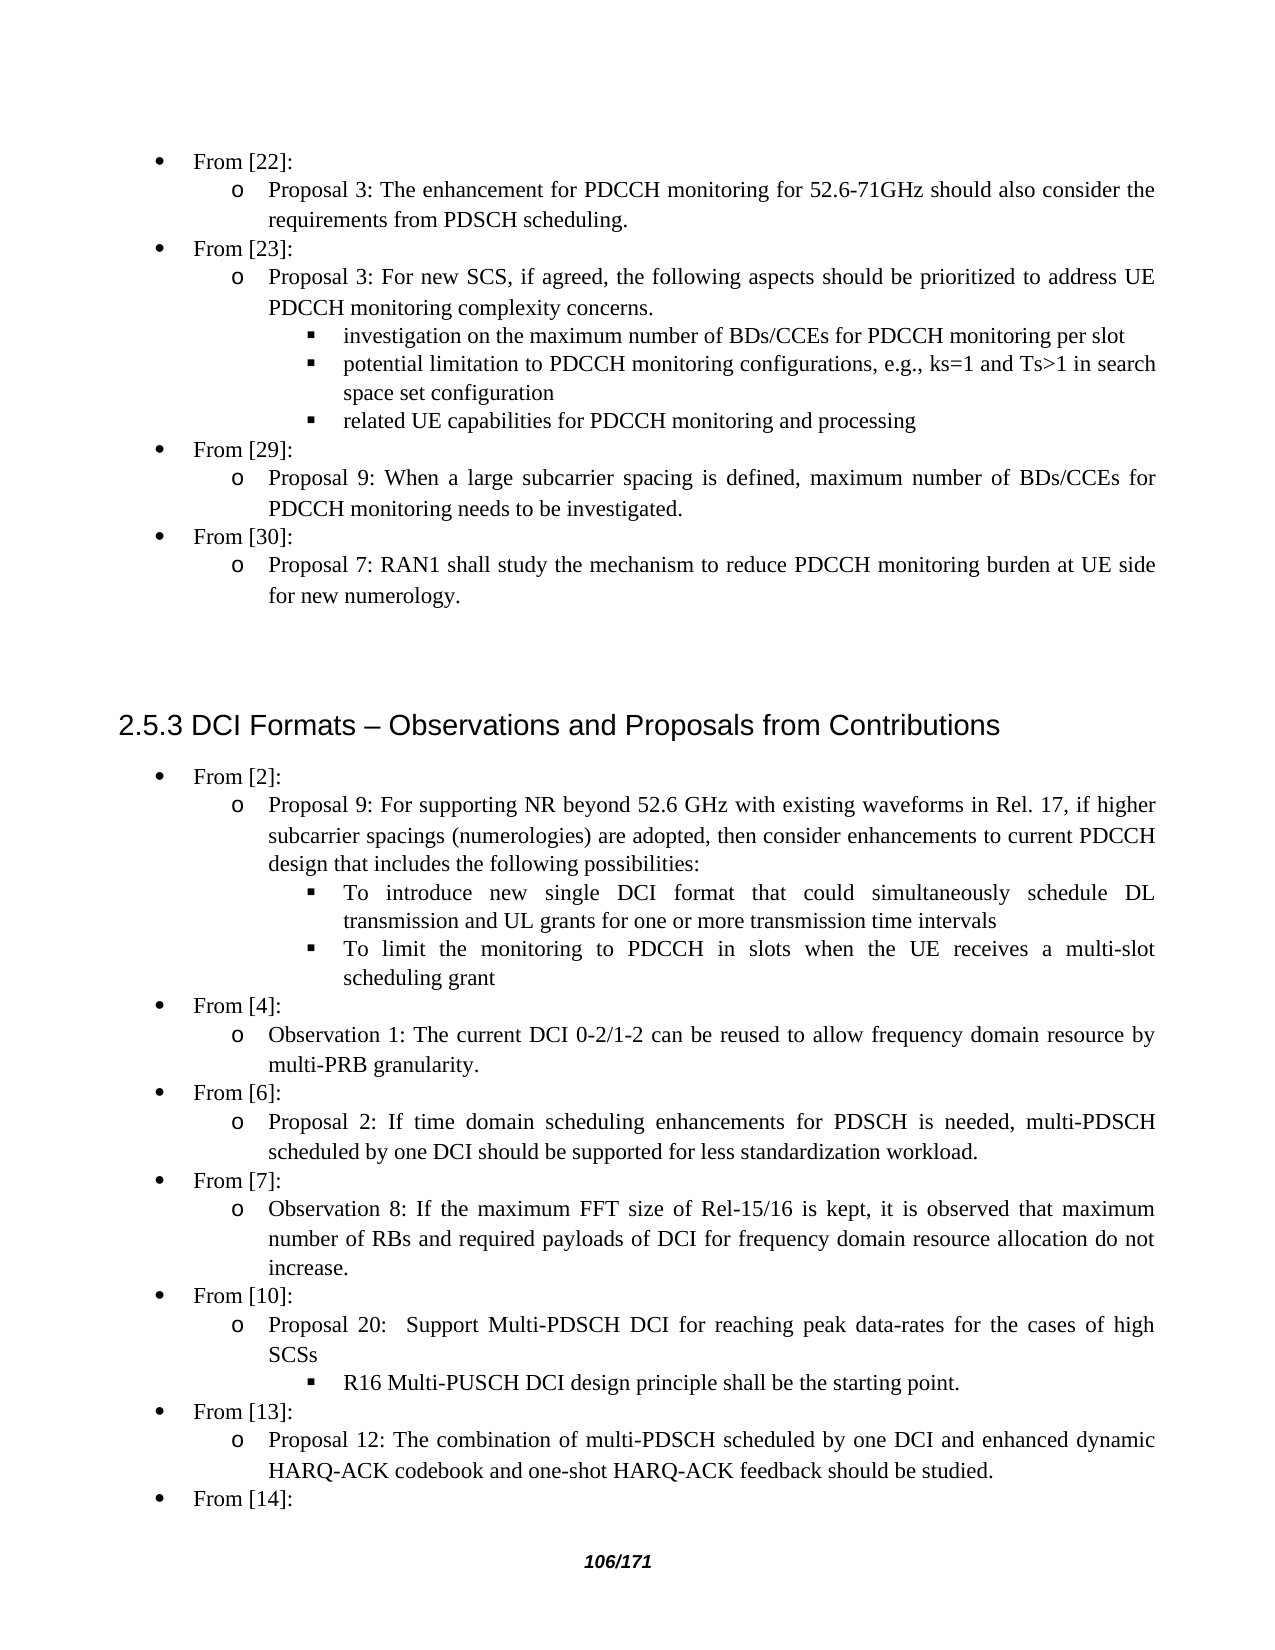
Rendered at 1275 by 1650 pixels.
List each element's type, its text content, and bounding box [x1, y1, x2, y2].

list From [13]: [156, 1398, 1157, 1424]
list Proposal 3: The enhancement for PDCCH monitoring for 52.6-71GHz should also consider the requirements from PDSCH scheduling. [231, 176, 1157, 233]
list Proposal 2: If time domain scheduling enhancements for PDSCH is needed, multi-PDSCH scheduled by one DCI should be supported for less standardization workload. [231, 1108, 1157, 1164]
list From [6]: [156, 1079, 1157, 1106]
list Proposal 12: The combination of multi-PDSCH scheduled by one DCI and enhanced dynamic HARQ-ACK codebook and one-shot HARQ-ACK feedback should be studied. [231, 1426, 1157, 1483]
list Proposal 9: For supporting NR beyond 52.6 GHz with existing waveforms in Rel. 17, if higher subcarrier spacings (numerologies) are adopted, then consider enhancements to current PDCCH design that includes the following possibilities: [231, 791, 1157, 876]
list From [23]: [156, 235, 1157, 261]
list To introduce new single DCI format that could simultaneously schedule DL transmission and UL grants for one or more transmission time intervals [306, 878, 1157, 933]
list From [22]: [156, 148, 1157, 174]
list Proposal 20: Support Multi-PDSCH DCI for reaching peak data-rates for the cases of high SCSs [231, 1311, 1157, 1367]
list Proposal 3: For new SCS, if agreed, the following aspects should be prioritized to address UE PDCCH monitoring complexity concerns. [231, 263, 1157, 320]
list From [29]: [156, 436, 1157, 462]
list Proposal 9: When a large subcarrier spacing is defined, maximum number of BDs/CCEs for PDCCH monitoring needs to be investigated. [231, 464, 1157, 521]
list investigation on the maximum number of BDs/CCEs for PDCCH monitoring per slot [306, 322, 1157, 348]
list From [2]: [156, 763, 1157, 789]
list From [30]: [156, 523, 1157, 549]
subtitle 2.5.3 DCI Formats – Observations and Proposals from Contributions [118, 708, 1157, 742]
list Observation 1: The current DCI 0-2/1-2 can be reused to allow frequency domain resource by multi-PRB granularity. [231, 1021, 1157, 1077]
list related UE capabilities for PDCCH monitoring and processing [306, 407, 1157, 434]
list R16 Multi-PUSCH DCI design principle shall be the starting point. [306, 1369, 1157, 1396]
list To limit the monitoring to PDCCH in slots when the UE receives a multi-slot scheduling grant [306, 935, 1157, 990]
list Observation 8: If the maximum FFT size of Rel-15/16 is kept, it is observed that maximum number of RBs and required payloads of DCI for frequency domain resource allocation do not increase. [231, 1195, 1157, 1280]
list From [10]: [156, 1282, 1157, 1309]
list From [14]: [156, 1485, 1157, 1511]
list From [7]: [156, 1167, 1157, 1193]
list From [4]: [156, 992, 1157, 1019]
list Proposal 7: RAN1 shall study the mechanism to reduce PDCCH monitoring burden at UE side for new numerology. [231, 551, 1157, 608]
list potential limitation to PDCCH monitoring configurations, e.g., ks=1 and Ts>1 in search space set configuration [306, 351, 1157, 405]
